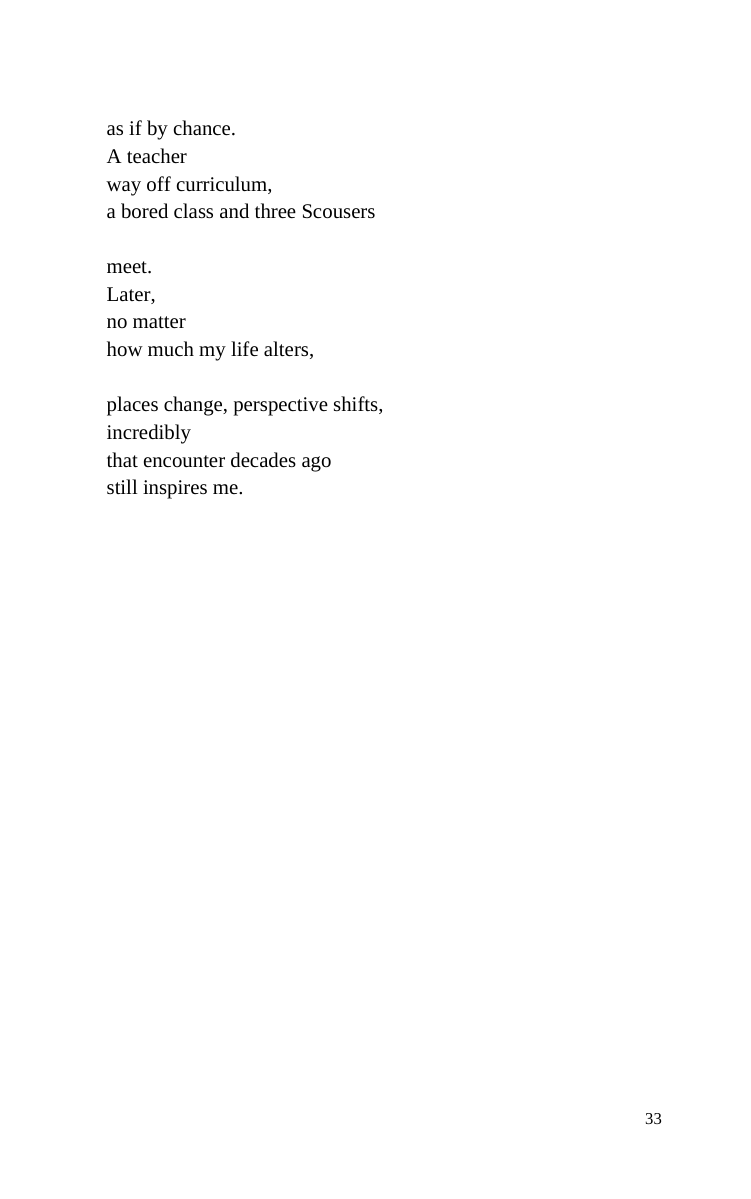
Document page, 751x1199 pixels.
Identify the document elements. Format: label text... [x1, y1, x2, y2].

text way off curriculum, [106, 171, 661, 196]
text no matter [106, 309, 661, 333]
text A teacher [106, 144, 661, 168]
text how much my life alters, [106, 337, 661, 361]
text Later, [106, 282, 661, 306]
text a bored class and three Scousers [106, 199, 661, 223]
text that encounter decades ago [106, 447, 661, 472]
text as if by chance. [106, 116, 661, 140]
text meet. [106, 254, 661, 278]
text places change, perspective shifts, [106, 392, 661, 416]
text still inspires me. [106, 475, 661, 499]
text incredibly [106, 420, 661, 444]
